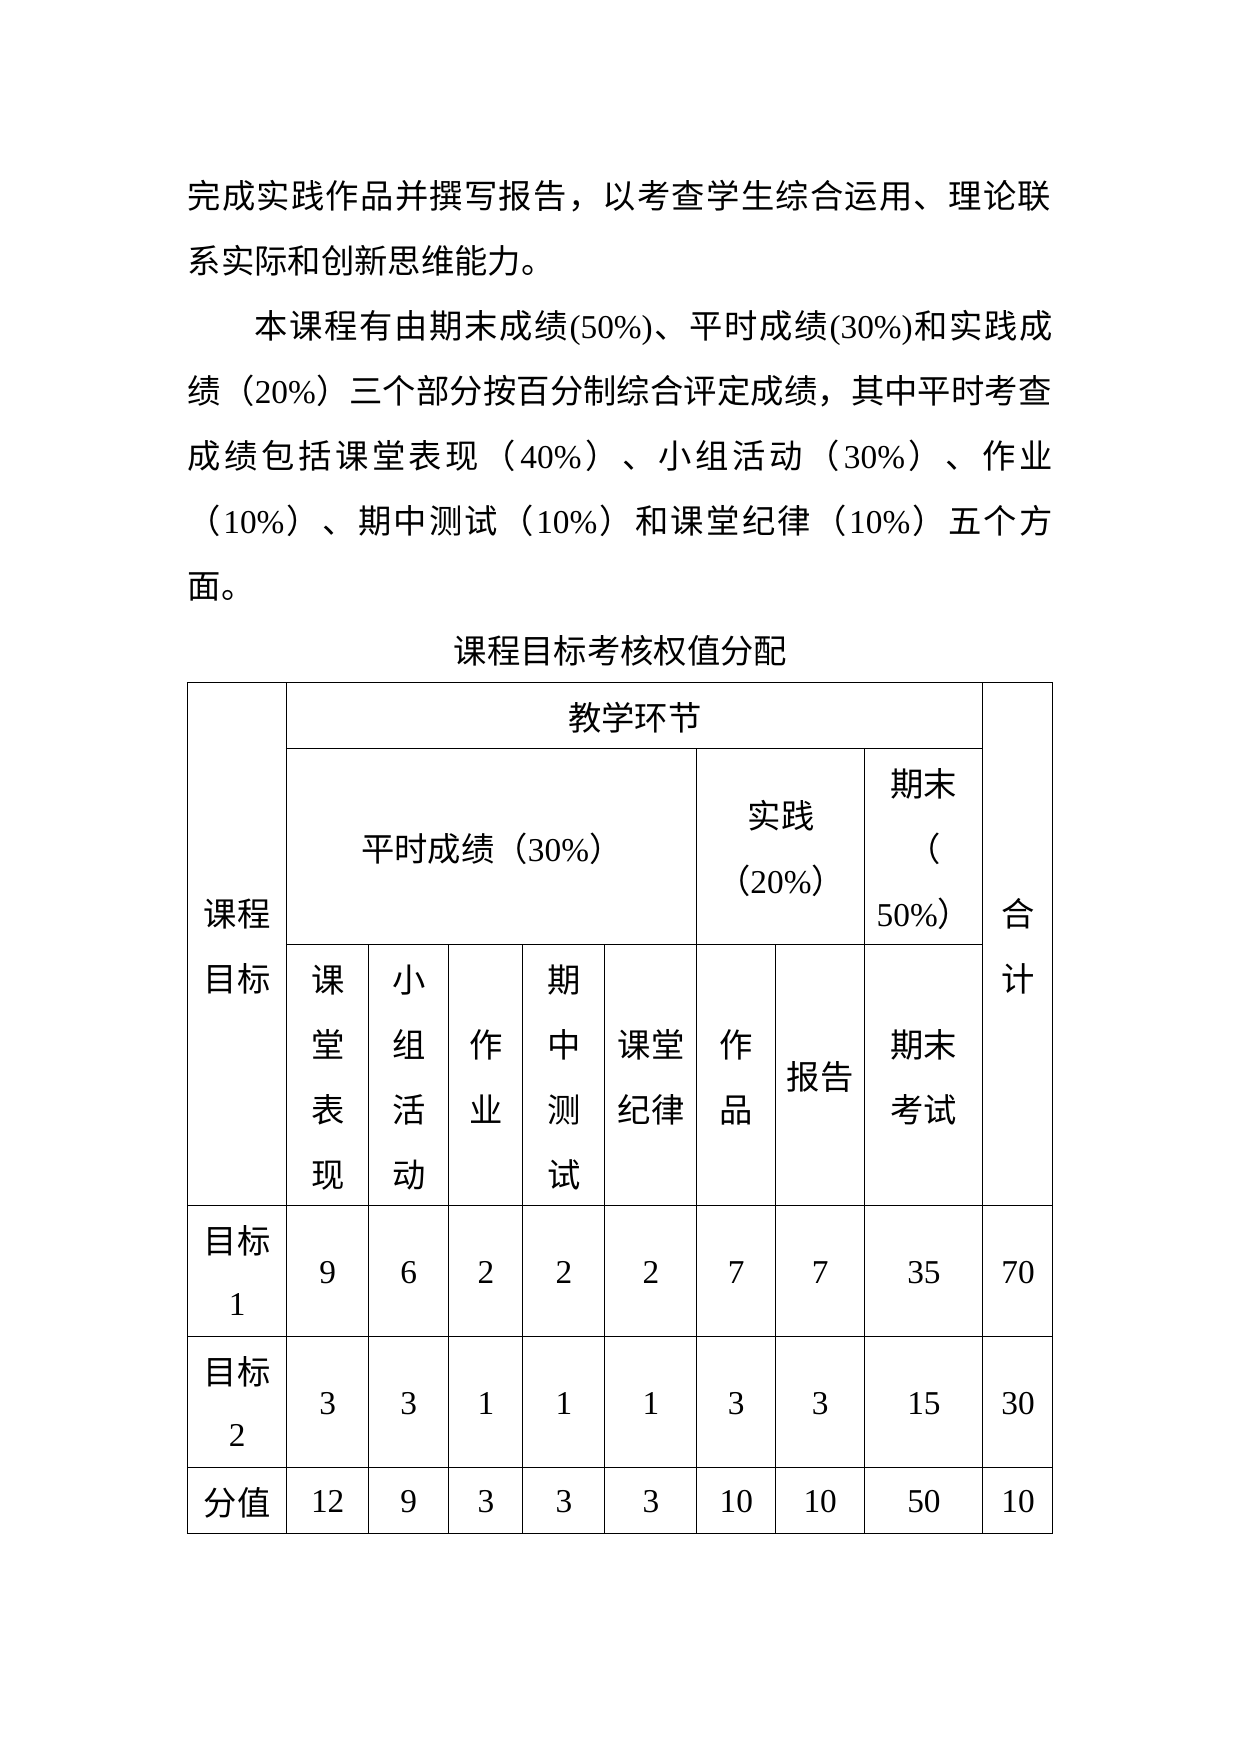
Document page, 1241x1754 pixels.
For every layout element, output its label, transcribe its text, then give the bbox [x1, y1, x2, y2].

table_cell 课堂 表现 [287, 945, 368, 1205]
table_cell 30 [983, 1337, 1052, 1467]
table_cell 1 [523, 1337, 604, 1467]
table_cell 3 [776, 1337, 864, 1467]
table_cell 期中测试 [523, 945, 604, 1205]
table_cell 目标2 [188, 1337, 286, 1467]
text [187, 162, 1053, 292]
table_cell 课堂 纪律 [605, 945, 696, 1205]
table_cell 作业 [449, 945, 522, 1205]
table_cell 1 [605, 1337, 696, 1467]
table_cell 100 [983, 1468, 1052, 1533]
table_cell 3 [523, 1468, 604, 1533]
table_cell 小组活动 [369, 945, 448, 1205]
table_header 课程 目标 [188, 683, 286, 1205]
text 课程目标考核权值分配 [187, 617, 1053, 682]
table_cell 3 [605, 1468, 696, 1533]
table_cell 作品 [697, 945, 775, 1205]
table_cell 15 [865, 1337, 982, 1467]
text 本课程有由期末成绩(50%)、平时成绩(30%)和实践成绩（20%）三个部分按百分制综合评定成绩，其中平时考查成绩包括课堂表现（40%）、小组活动（30%）、作业（10%）、期中测试（10%）和课堂纪律（10%）五个方面。 [187, 292, 1053, 617]
table_cell 70 [983, 1206, 1052, 1336]
table_cell 期末 考试 [865, 945, 982, 1205]
table_cell 分值 [188, 1468, 286, 1533]
table_cell 目标1 [188, 1206, 286, 1336]
table_cell 7 [697, 1206, 775, 1336]
table_cell 平时成绩（30%） [287, 749, 696, 944]
table_cell 2 [523, 1206, 604, 1336]
table_cell 10 [697, 1468, 775, 1533]
table_cell 1 [449, 1337, 522, 1467]
table_cell 9 [287, 1206, 368, 1336]
table_cell 7 [776, 1206, 864, 1336]
table_cell 3 [369, 1337, 448, 1467]
table_cell 6 [369, 1206, 448, 1336]
table_cell 12 [287, 1468, 368, 1533]
table_cell 报告 [776, 945, 864, 1205]
table_cell 3 [697, 1337, 775, 1467]
table_cell 3 [449, 1468, 522, 1533]
table_header 教学环节 [287, 683, 982, 748]
table_cell 实践（20%） [697, 749, 864, 944]
table_cell 2 [449, 1206, 522, 1336]
table_header 合计 [983, 683, 1052, 1205]
table_cell 2 [605, 1206, 696, 1336]
table_cell 35 [865, 1206, 982, 1336]
table_cell 9 [369, 1468, 448, 1533]
table_cell 10 [776, 1468, 864, 1533]
table_cell 3 [287, 1337, 368, 1467]
table_cell 期末（50%） [865, 749, 982, 944]
table_cell 50 [865, 1468, 982, 1533]
